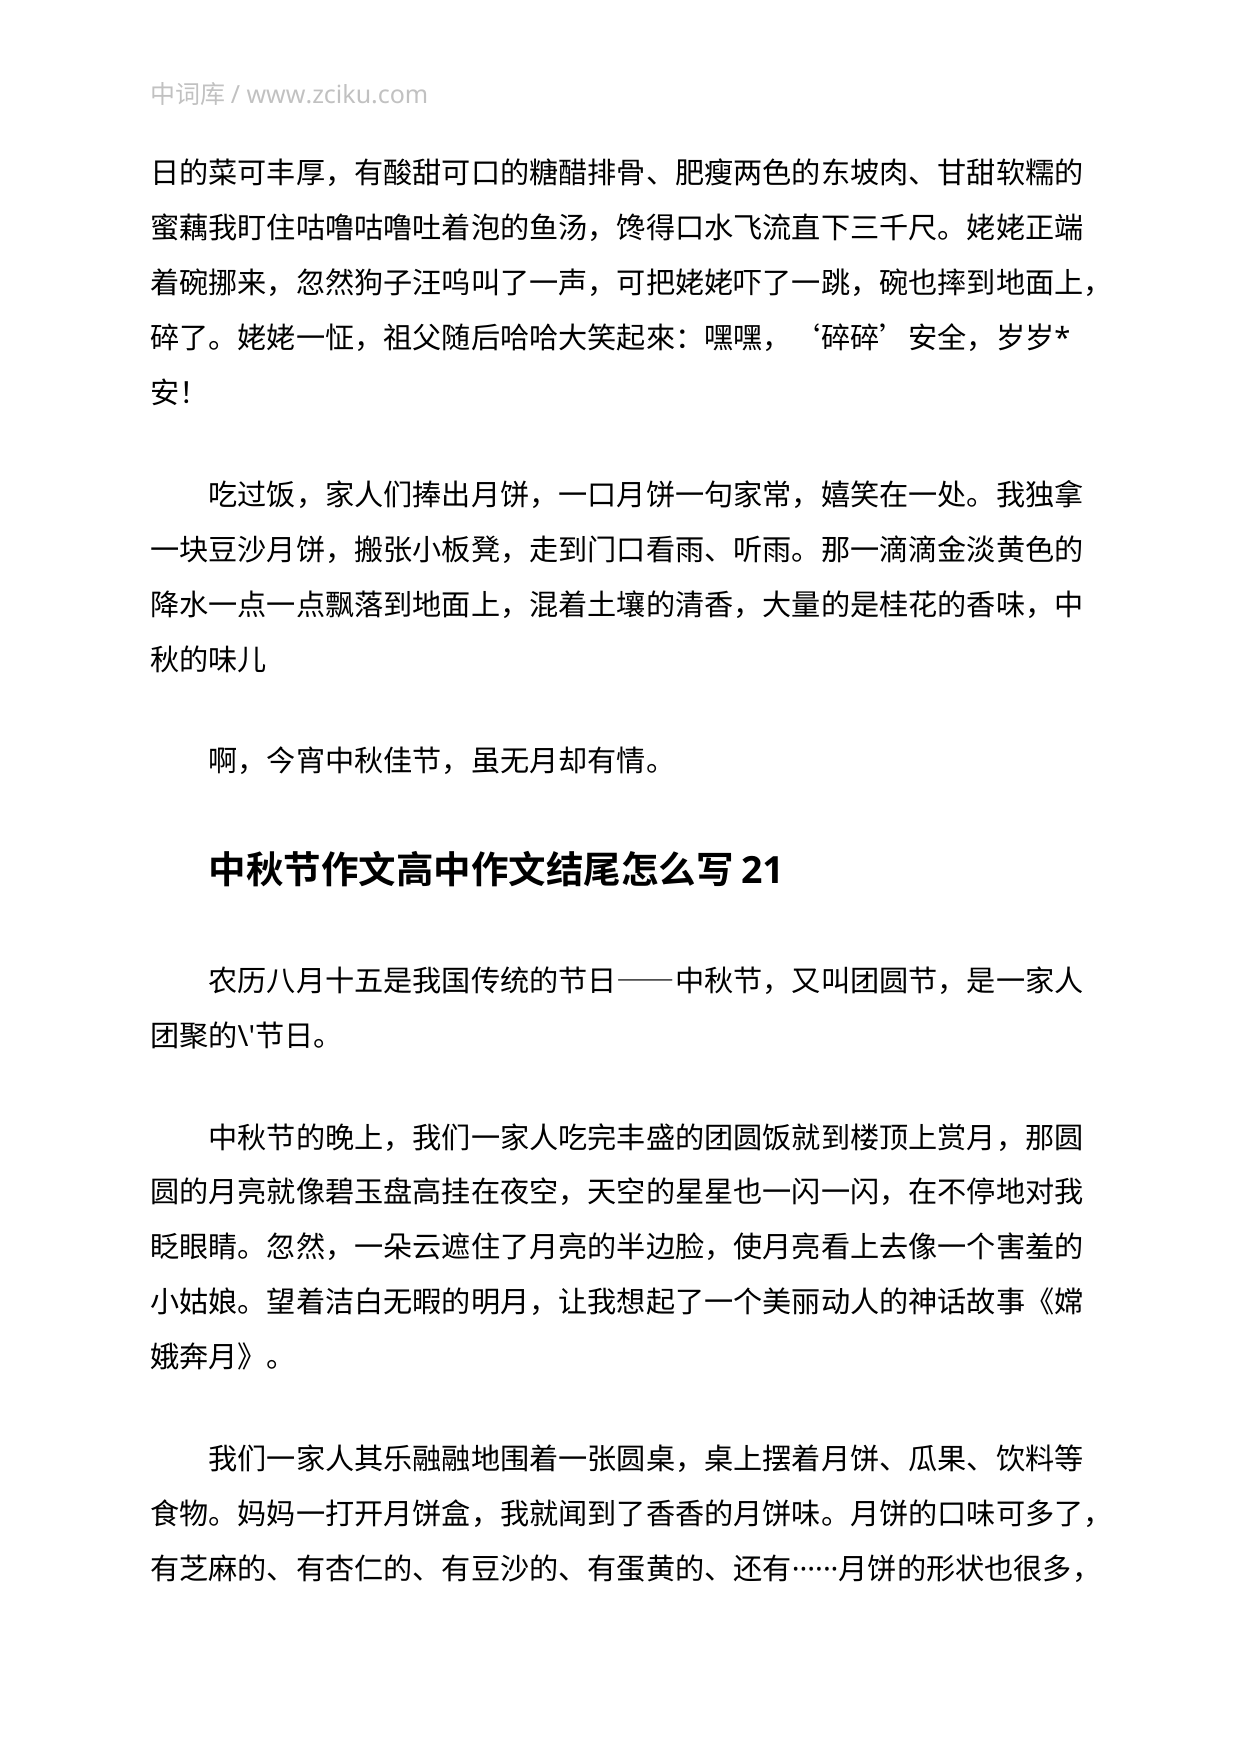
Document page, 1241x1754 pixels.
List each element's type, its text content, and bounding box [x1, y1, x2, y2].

text 中秋节作文高中作文结尾怎么写21 [150, 840, 1090, 894]
text 农历八月十五是我国传统的节日——中秋节，又叫团圆节，是一家人团聚的\'节日。 [150, 957, 1090, 1054]
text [150, 150, 1090, 412]
text 吃过饭，家人们捧出月饼，一口月饼一句家常，嬉笑在一处。我独拿一块豆沙月饼，搬张小板凳，走到门口看雨、听雨。那一滴滴金淡黄色的降水一点一点飘落到地面上，混着土壤的清香，大量的是桂花的香味，中秋的味儿 [150, 471, 1090, 678]
text 啊，今宵中秋佳节，虽无月却有情。 [150, 738, 1090, 780]
text 中秋节的晚上，我们一家人吃完丰盛的团圆饭就到楼顶上赏月，那圆圆的月亮就像碧玉盘高挂在夜空，天空的星星也一闪一闪，在不停地对我眨眼睛。忽然，一朵云遮住了月亮的半边脸，使月亮看上去像一个害羞的小姑娘。望着洁白无暇的明月，让我想起了一个美丽动人的神话故事《嫦娥奔月》。 [150, 1114, 1090, 1376]
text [150, 1436, 1090, 1588]
